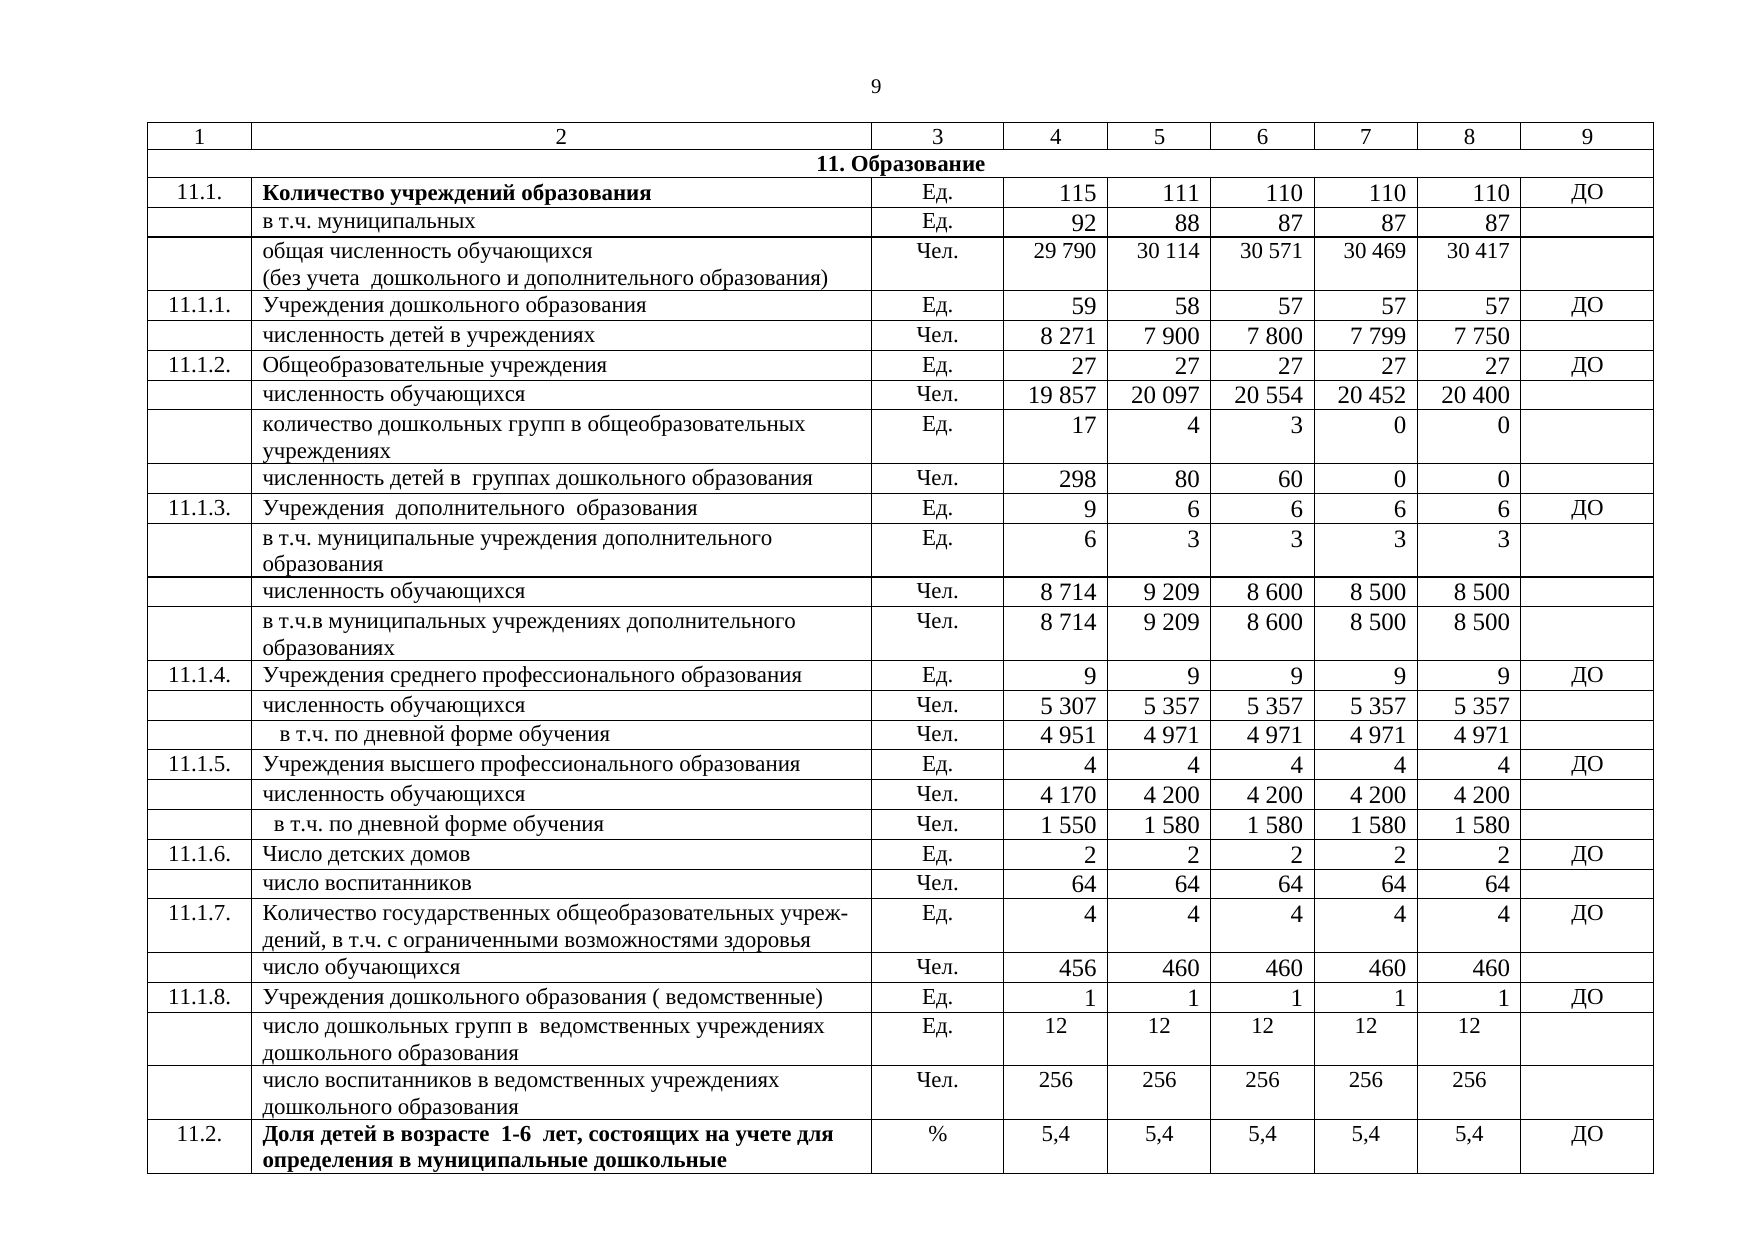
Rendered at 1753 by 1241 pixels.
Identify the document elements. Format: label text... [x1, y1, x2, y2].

table_cell число обучающихся [252, 953, 871, 982]
table_cell Ед. [872, 494, 1003, 523]
table_cell 256 [1315, 1066, 1417, 1119]
table_cell 5 357 [1211, 691, 1314, 719]
table_cell ДО [1521, 983, 1653, 1012]
table_cell [1521, 870, 1653, 898]
table_cell 9 209 [1108, 607, 1210, 660]
table_cell Число детских домов [252, 840, 871, 868]
table_cell 4 971 [1315, 721, 1417, 749]
table_cell 1 580 [1108, 810, 1210, 839]
table_cell 12 [1315, 1013, 1417, 1065]
table_cell 60 [1211, 464, 1314, 493]
table_header 6 [1211, 123, 1314, 149]
table_cell 64 [1004, 870, 1107, 898]
table_cell 11.1.6. [148, 840, 251, 868]
table_cell 11.1.1. [148, 291, 251, 320]
table_cell 1 550 [1004, 810, 1107, 839]
table_cell 8 714 [1004, 607, 1107, 660]
table_cell в т.ч. по дневной форме обучения [252, 810, 871, 839]
table_cell 2 [1418, 840, 1520, 868]
table_cell 1 [1418, 983, 1520, 1012]
table_cell 456 [1004, 953, 1107, 982]
table_cell 1 [1315, 983, 1417, 1012]
table_cell 87 [1418, 208, 1520, 236]
table_cell 8 600 [1211, 578, 1314, 606]
table_cell 3 [1315, 524, 1417, 576]
table_cell 80 [1108, 464, 1210, 493]
table_cell 4 200 [1211, 780, 1314, 809]
table_cell 4 951 [1004, 721, 1107, 749]
table_cell количество дошкольных групп в общеобразовательных учреждениях [252, 410, 871, 463]
table_cell 57 [1418, 291, 1520, 320]
table_cell 115 [1004, 178, 1107, 207]
table_cell Чел. [872, 810, 1003, 839]
table_cell ДО [1521, 494, 1653, 523]
table_cell Ед. [872, 899, 1003, 952]
table_cell в т.ч. по дневной форме обучения [252, 721, 871, 749]
table_cell [1521, 321, 1653, 350]
table_cell 9 [1315, 661, 1417, 690]
table_cell 5,4 [1211, 1120, 1314, 1173]
table_cell [1521, 607, 1653, 660]
table_cell 27 [1315, 351, 1417, 379]
table_cell [148, 410, 251, 463]
table_cell 20 097 [1108, 381, 1210, 409]
table_cell 20 554 [1211, 381, 1314, 409]
table_cell 9 [1004, 494, 1107, 523]
table_cell [1521, 780, 1653, 809]
table_cell 256 [1004, 1066, 1107, 1119]
table_cell 110 [1315, 178, 1417, 207]
table_cell Количество учреждений образования [252, 178, 871, 207]
table_cell [1521, 1013, 1653, 1065]
table_cell численность обучающихся [252, 381, 871, 409]
table_cell 7 800 [1211, 321, 1314, 350]
table_cell [148, 870, 251, 898]
table_cell 20 452 [1315, 381, 1417, 409]
table_cell 11.1.4. [148, 661, 251, 690]
table_cell [148, 381, 251, 409]
table_cell 460 [1418, 953, 1520, 982]
table_cell ДО [1521, 178, 1653, 207]
table_header 5 [1108, 123, 1210, 149]
table_cell 59 [1004, 291, 1107, 320]
table_cell [148, 578, 251, 606]
table_header 8 [1418, 123, 1520, 149]
table_cell 57 [1211, 291, 1314, 320]
table_cell [148, 780, 251, 809]
table_cell Ед. [872, 178, 1003, 207]
table_cell 110 [1211, 178, 1314, 207]
table_cell Общеобразовательные учреждения [252, 351, 871, 379]
table_cell 3 [1211, 410, 1314, 463]
table_cell 6 [1211, 494, 1314, 523]
table_cell 460 [1108, 953, 1210, 982]
table_cell 4 [1004, 750, 1107, 779]
table_cell число воспитанников [252, 870, 871, 898]
table_cell Чел. [872, 721, 1003, 749]
table_cell 88 [1108, 208, 1210, 236]
table_cell ДО [1521, 1120, 1653, 1173]
table_cell 17 [1004, 410, 1107, 463]
table_cell 6 [1315, 494, 1417, 523]
table_cell в т.ч. муниципальные учреждения дополнительного образования [252, 524, 871, 576]
table_cell ДО [1521, 750, 1653, 779]
table_cell 1 [1108, 983, 1210, 1012]
table_cell число дошкольных групп в ведомственных учреждениях дошкольного образования [252, 1013, 871, 1065]
table_cell Ед. [872, 524, 1003, 576]
table_cell % [872, 1120, 1003, 1173]
table_cell 87 [1211, 208, 1314, 236]
table_cell 19 857 [1004, 381, 1107, 409]
table_cell 4 [1418, 750, 1520, 779]
table_cell численность обучающихся [252, 691, 871, 719]
table_cell [1521, 953, 1653, 982]
table_cell 7 750 [1418, 321, 1520, 350]
table_cell Ед. [872, 983, 1003, 1012]
table_cell 0 [1418, 464, 1520, 493]
table_cell 0 [1315, 410, 1417, 463]
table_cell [252, 1120, 871, 1173]
table_cell 2 [1108, 840, 1210, 868]
table_cell 9 209 [1108, 578, 1210, 606]
table_cell 111 [1108, 178, 1210, 207]
table_cell 4 [1211, 899, 1314, 952]
table_cell 4 [1315, 899, 1417, 952]
table_cell [1521, 721, 1653, 749]
table_cell Чел. [872, 780, 1003, 809]
table_cell Ед. [872, 351, 1003, 379]
table_cell [1521, 1066, 1653, 1119]
table_cell 3 [1418, 524, 1520, 576]
table_cell 11.1.5. [148, 750, 251, 779]
table_cell численность обучающихся [252, 780, 871, 809]
table_cell 7 900 [1108, 321, 1210, 350]
table_cell [148, 607, 251, 660]
table_cell 8 500 [1315, 578, 1417, 606]
table_cell [1521, 208, 1653, 236]
table_cell 256 [1418, 1066, 1520, 1119]
table_cell 9 [1108, 661, 1210, 690]
table_cell 4 200 [1108, 780, 1210, 809]
table_cell 4 971 [1211, 721, 1314, 749]
table_cell 5,4 [1004, 1120, 1107, 1173]
table_cell 5 357 [1418, 691, 1520, 719]
table_cell ДО [1521, 840, 1653, 868]
table_cell 11. Образование [148, 150, 1653, 177]
table_cell [1521, 410, 1653, 463]
table_cell 20 400 [1418, 381, 1520, 409]
table_cell 8 500 [1418, 607, 1520, 660]
table_header 9 [1521, 123, 1653, 149]
table_cell 11.1. [148, 178, 251, 207]
table_cell 92 [1004, 208, 1107, 236]
table_cell Чел. [872, 1066, 1003, 1119]
table_cell в т.ч.в муниципальных учреждениях дополнительного образованиях [252, 607, 871, 660]
table_header 1 [148, 123, 251, 149]
table_cell Ед. [872, 750, 1003, 779]
table_cell [148, 810, 251, 839]
table_cell 5,4 [1108, 1120, 1210, 1173]
table_cell 4 [1418, 899, 1520, 952]
table_cell общая численность обучающихся (без учета дошкольного и дополнительного образования) [252, 238, 871, 290]
table_cell 8 600 [1211, 607, 1314, 660]
table_cell численность детей в учреждениях [252, 321, 871, 350]
table_cell 9 [1004, 661, 1107, 690]
table_cell [1521, 381, 1653, 409]
table_cell Учреждения дошкольного образования [252, 291, 871, 320]
table_cell 5 357 [1108, 691, 1210, 719]
table_cell [148, 721, 251, 749]
table_cell 30 417 [1418, 238, 1520, 290]
table_cell численность детей в группах дошкольного образования [252, 464, 871, 493]
table_cell 1 580 [1315, 810, 1417, 839]
table_cell Ед. [872, 291, 1003, 320]
table_cell Чел. [872, 381, 1003, 409]
table_cell 4 170 [1004, 780, 1107, 809]
table_cell 27 [1418, 351, 1520, 379]
table_cell Учреждения дошкольного образования ( ведомственные) [252, 983, 871, 1012]
table_cell Ед. [872, 410, 1003, 463]
table_cell 298 [1004, 464, 1107, 493]
table_cell 2 [1315, 840, 1417, 868]
table_cell 1 [1211, 983, 1314, 1012]
table_cell [148, 691, 251, 719]
table_cell 4 [1108, 750, 1210, 779]
table_cell 4 [1108, 899, 1210, 952]
table_cell Учреждения дополнительного образования [252, 494, 871, 523]
table_cell 4 [1315, 750, 1417, 779]
table_cell число воспитанников в ведомственных учреждениях дошкольного образования [252, 1066, 871, 1119]
table_cell 6 [1108, 494, 1210, 523]
table_cell 27 [1004, 351, 1107, 379]
table_header 7 [1315, 123, 1417, 149]
table_cell 4 [1108, 410, 1210, 463]
table_cell Чел. [872, 691, 1003, 719]
table_cell [148, 238, 251, 290]
table_cell 3 [1211, 524, 1314, 576]
table_cell 30 469 [1315, 238, 1417, 290]
table_cell 6 [1004, 524, 1107, 576]
table_cell 64 [1315, 870, 1417, 898]
table_cell [148, 953, 251, 982]
table_cell Ед. [872, 1013, 1003, 1065]
table_cell 27 [1108, 351, 1210, 379]
table_cell 57 [1315, 291, 1417, 320]
table_cell 29 790 [1004, 238, 1107, 290]
table_cell [1521, 691, 1653, 719]
table_cell Чел. [872, 953, 1003, 982]
table_cell 6 [1418, 494, 1520, 523]
table_cell 2 [1211, 840, 1314, 868]
table_cell ДО [1521, 351, 1653, 379]
table_cell 5 307 [1004, 691, 1107, 719]
table_cell 30 114 [1108, 238, 1210, 290]
table_cell 11.1.7. [148, 899, 251, 952]
table_cell [148, 464, 251, 493]
table_cell Ед. [872, 840, 1003, 868]
table_cell Ед. [872, 208, 1003, 236]
table_cell Чел. [872, 870, 1003, 898]
table_cell 64 [1418, 870, 1520, 898]
table_header 2 [252, 123, 871, 149]
table_cell 1 580 [1211, 810, 1314, 839]
table_cell 7 799 [1315, 321, 1417, 350]
table_cell 110 [1418, 178, 1520, 207]
table_cell [1521, 464, 1653, 493]
table_cell ДО [1521, 291, 1653, 320]
table_cell 64 [1211, 870, 1314, 898]
table_cell 11.1.3. [148, 494, 251, 523]
table_cell 5 357 [1315, 691, 1417, 719]
table_cell Учреждения среднего профессионального образования [252, 661, 871, 690]
table_cell 9 [1211, 661, 1314, 690]
table_cell 4 200 [1418, 780, 1520, 809]
table_cell Чел. [872, 578, 1003, 606]
table_cell 11.1.8. [148, 983, 251, 1012]
table_cell Чел. [872, 321, 1003, 350]
table_cell [148, 524, 251, 576]
table_cell ДО [1521, 661, 1653, 690]
table_cell 460 [1315, 953, 1417, 982]
table_cell 12 [1004, 1013, 1107, 1065]
table_cell 460 [1211, 953, 1314, 982]
table_cell 8 271 [1004, 321, 1107, 350]
table_cell 0 [1418, 410, 1520, 463]
table_cell 11.2. [148, 1120, 251, 1173]
table_cell 11.1.2. [148, 351, 251, 379]
table_cell 87 [1315, 208, 1417, 236]
table_cell ДО [1521, 899, 1653, 952]
table_cell Учреждения высшего профессионального образования [252, 750, 871, 779]
table_cell 12 [1211, 1013, 1314, 1065]
table_cell 58 [1108, 291, 1210, 320]
table_cell 3 [1108, 524, 1210, 576]
table_cell 12 [1418, 1013, 1520, 1065]
table_cell [148, 1013, 251, 1065]
table_cell 4 [1211, 750, 1314, 779]
table_header 4 [1004, 123, 1107, 149]
table_cell [1521, 238, 1653, 290]
table_cell 5,4 [1315, 1120, 1417, 1173]
table_cell 256 [1211, 1066, 1314, 1119]
table_cell [1521, 810, 1653, 839]
table_cell Чел. [872, 607, 1003, 660]
table_cell 12 [1108, 1013, 1210, 1065]
table_cell 8 500 [1418, 578, 1520, 606]
table_cell [148, 1066, 251, 1119]
table_cell 4 971 [1108, 721, 1210, 749]
table_cell 4 200 [1315, 780, 1417, 809]
table_cell [148, 321, 251, 350]
table_cell 30 571 [1211, 238, 1314, 290]
table_cell численность обучающихся [252, 578, 871, 606]
table_cell 1 580 [1418, 810, 1520, 839]
table_cell [1521, 578, 1653, 606]
table_cell 4 971 [1418, 721, 1520, 749]
table_cell 256 [1108, 1066, 1210, 1119]
table_cell 0 [1315, 464, 1417, 493]
table_cell 8 714 [1004, 578, 1107, 606]
table_cell 9 [1418, 661, 1520, 690]
table_cell Ед. [872, 661, 1003, 690]
table_cell Количество государственных общеобразовательных учреж-дений, в т.ч. с ограниченными возможностями здоровья [252, 899, 871, 952]
table_cell 27 [1211, 351, 1314, 379]
table_cell 2 [1004, 840, 1107, 868]
table_cell Чел. [872, 238, 1003, 290]
table_cell 64 [1108, 870, 1210, 898]
table_cell 1 [1004, 983, 1107, 1012]
table_cell 8 500 [1315, 607, 1417, 660]
table_cell 4 [1004, 899, 1107, 952]
table_cell [1521, 524, 1653, 576]
table_cell в т.ч. муниципальных [252, 208, 871, 236]
table_header 3 [872, 123, 1003, 149]
table_cell 5,4 [1418, 1120, 1520, 1173]
table_cell Чел. [872, 464, 1003, 493]
table_cell [148, 208, 251, 236]
